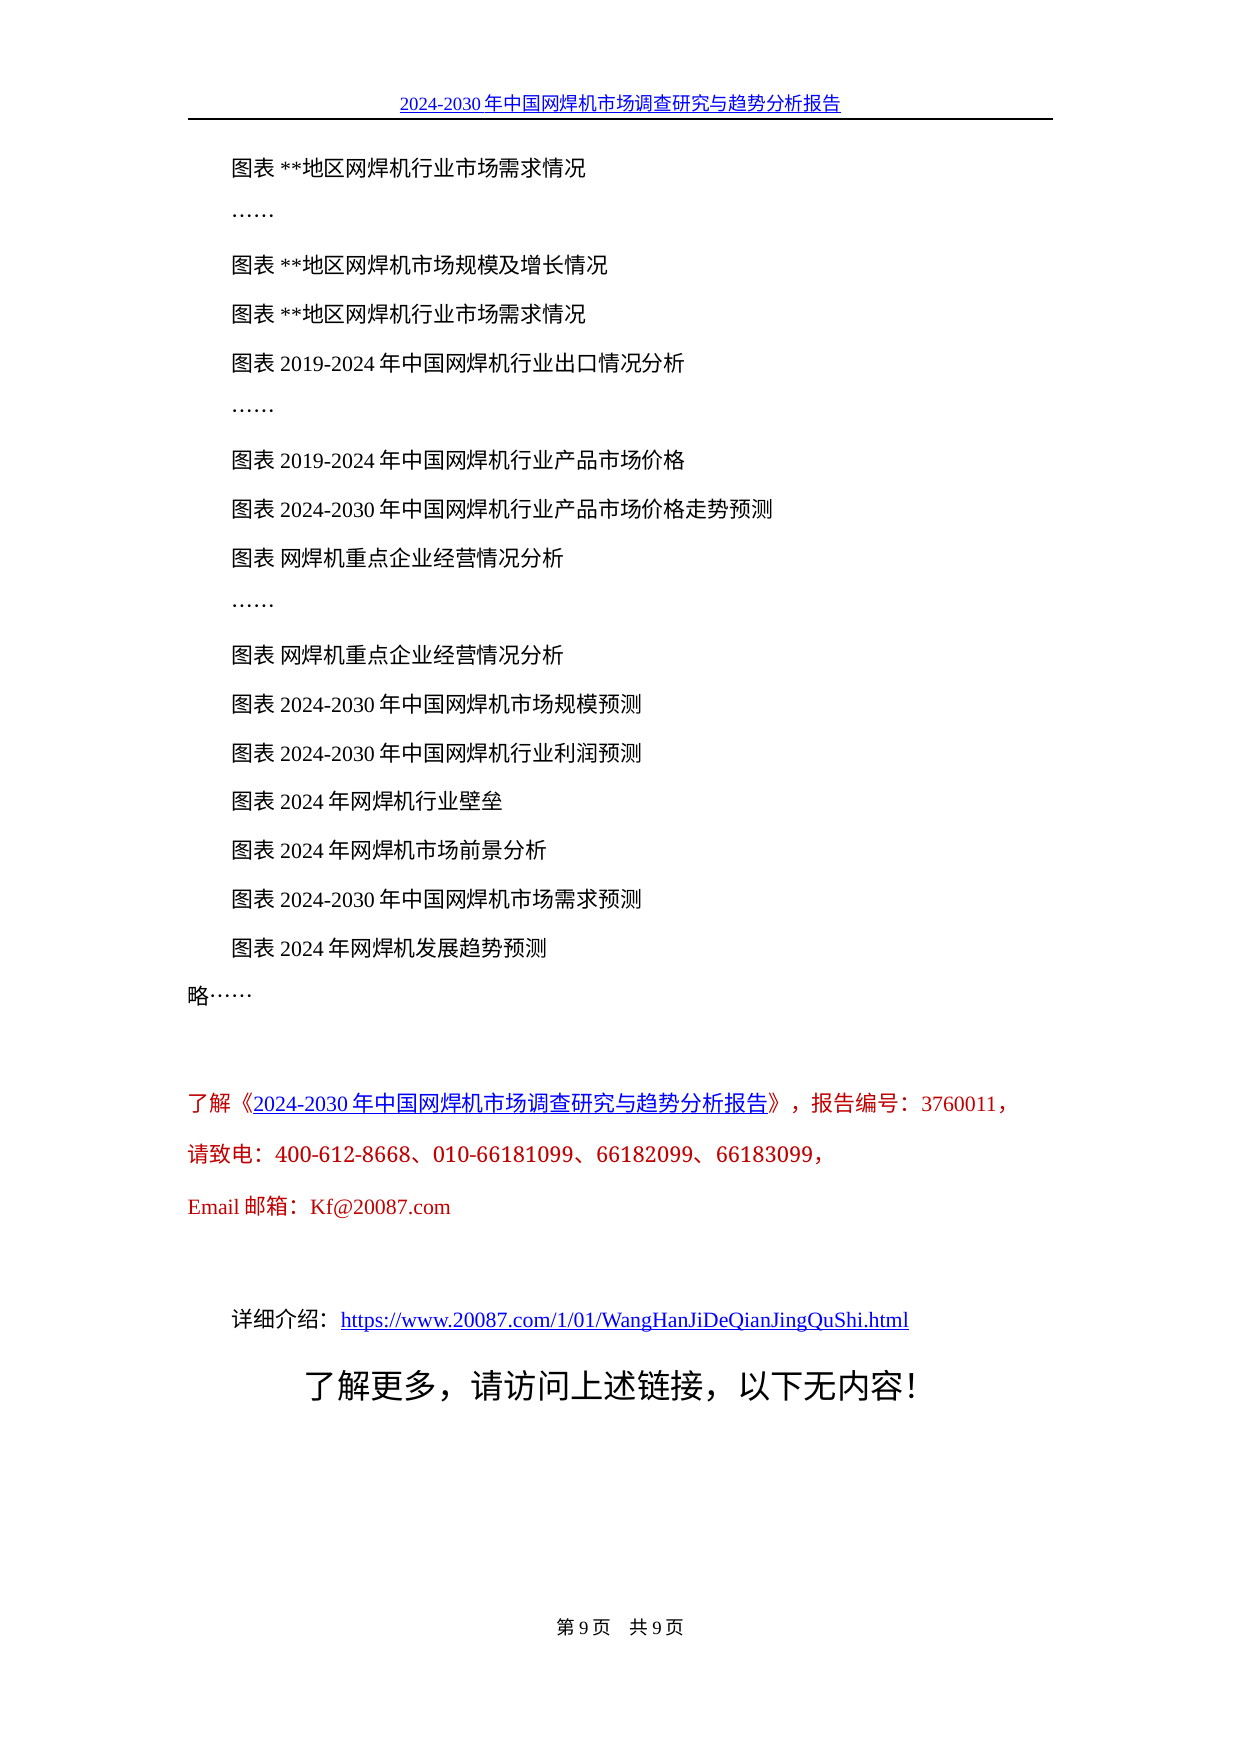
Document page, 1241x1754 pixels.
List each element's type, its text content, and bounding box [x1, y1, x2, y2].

text 了解《2024-2030年中国网焊机市场调查研究与趋势分析报告》，报告编号：3760011， [187, 1085, 1053, 1118]
title 了解更多，请访问上述链接，以下无内容！ [187, 1351, 1053, 1416]
text Email邮箱：Kf@20087.com [187, 1188, 1053, 1221]
text 请致电：400-612-8668、010-66181099、66182099、66183099， [187, 1137, 1053, 1169]
text 详细介绍：https://www.20087.com/1/01/WangHanJiDeQianJingQuShi.html [187, 1301, 1053, 1334]
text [187, 150, 1053, 1011]
